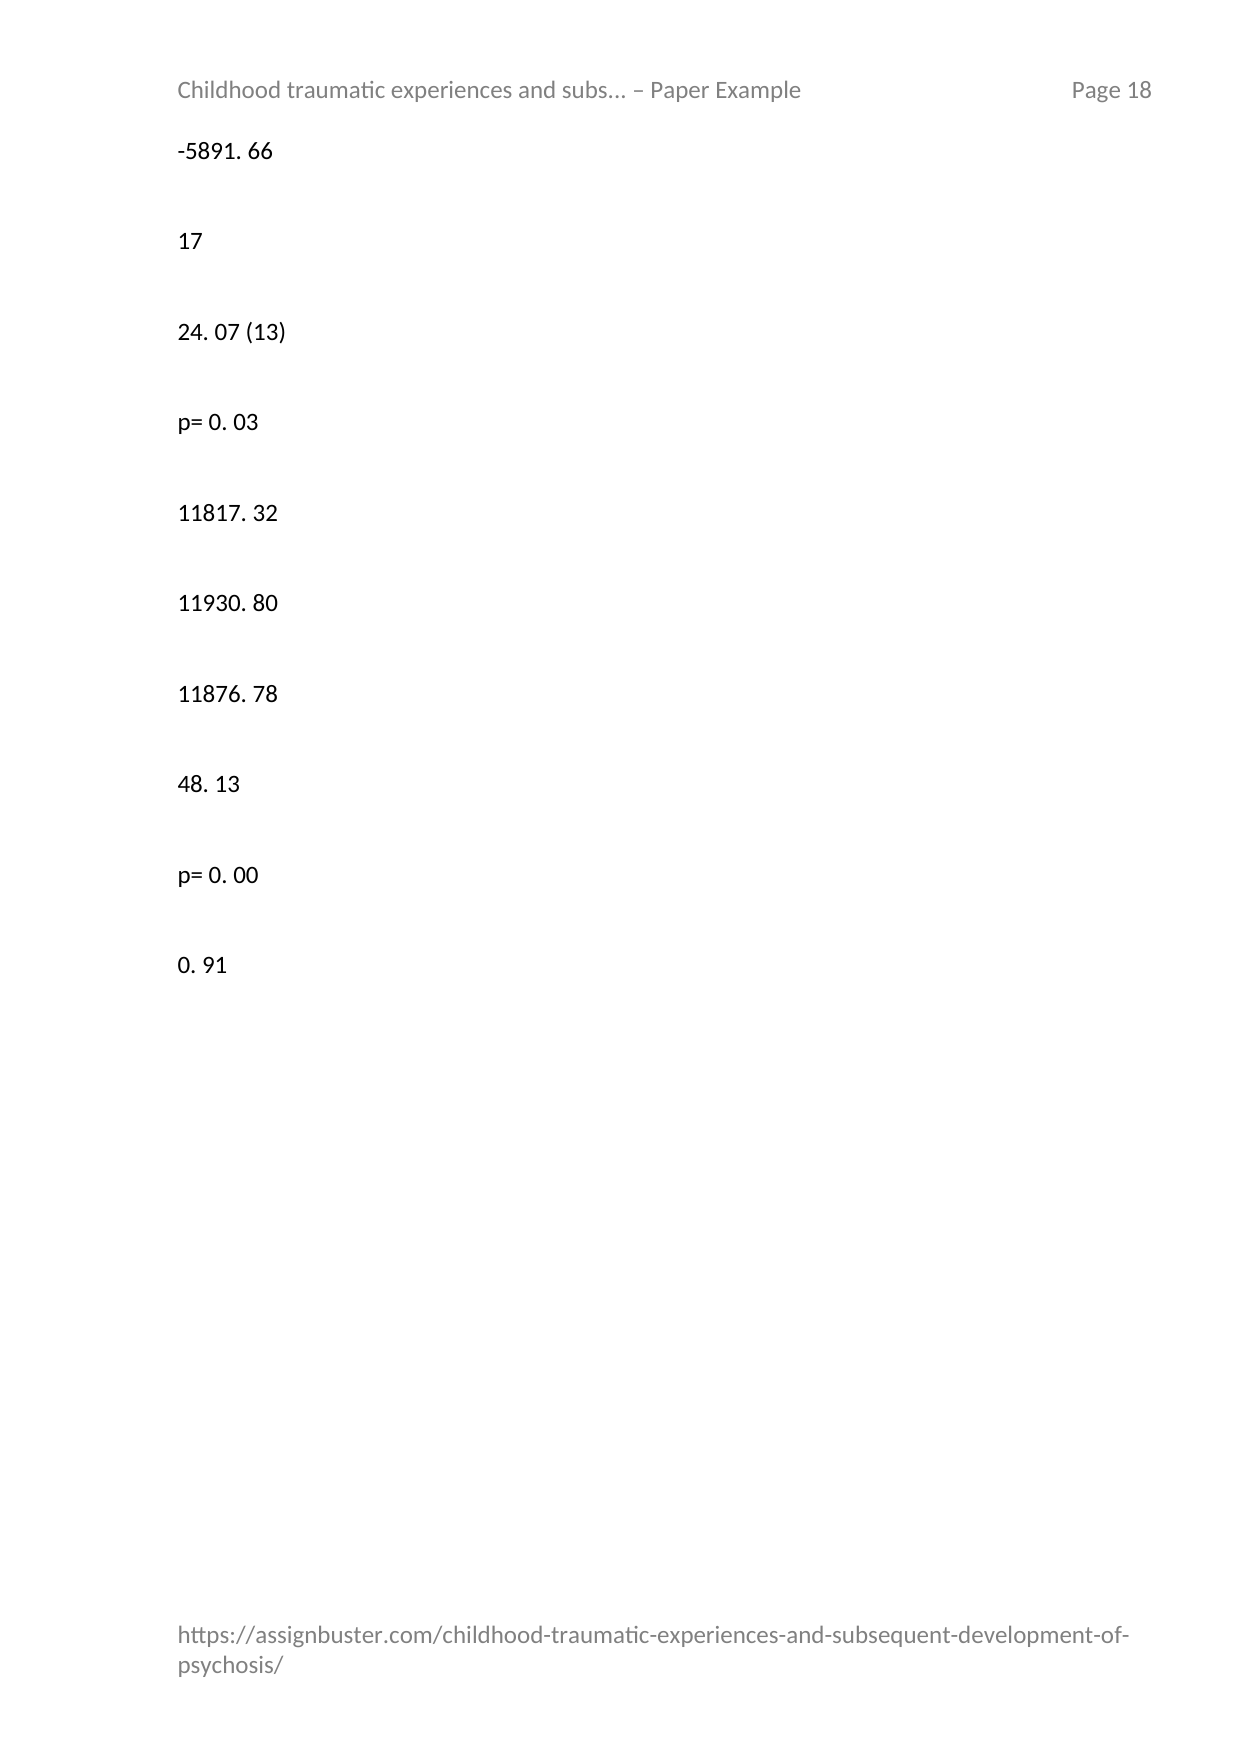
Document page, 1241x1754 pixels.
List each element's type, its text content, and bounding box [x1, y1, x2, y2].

text 11817. 32 [177, 497, 1152, 527]
text 24. 07 (13) [177, 316, 1152, 346]
text 11930. 80 [177, 587, 1152, 618]
text 0. 91 [177, 949, 1152, 980]
text 48. 13 [177, 768, 1152, 799]
text p= 0. 03 [177, 406, 1152, 437]
text p= 0. 00 [177, 859, 1152, 889]
text -5891. 66 [177, 135, 1152, 165]
text 17 [177, 225, 1152, 256]
text 11876. 78 [177, 678, 1152, 708]
